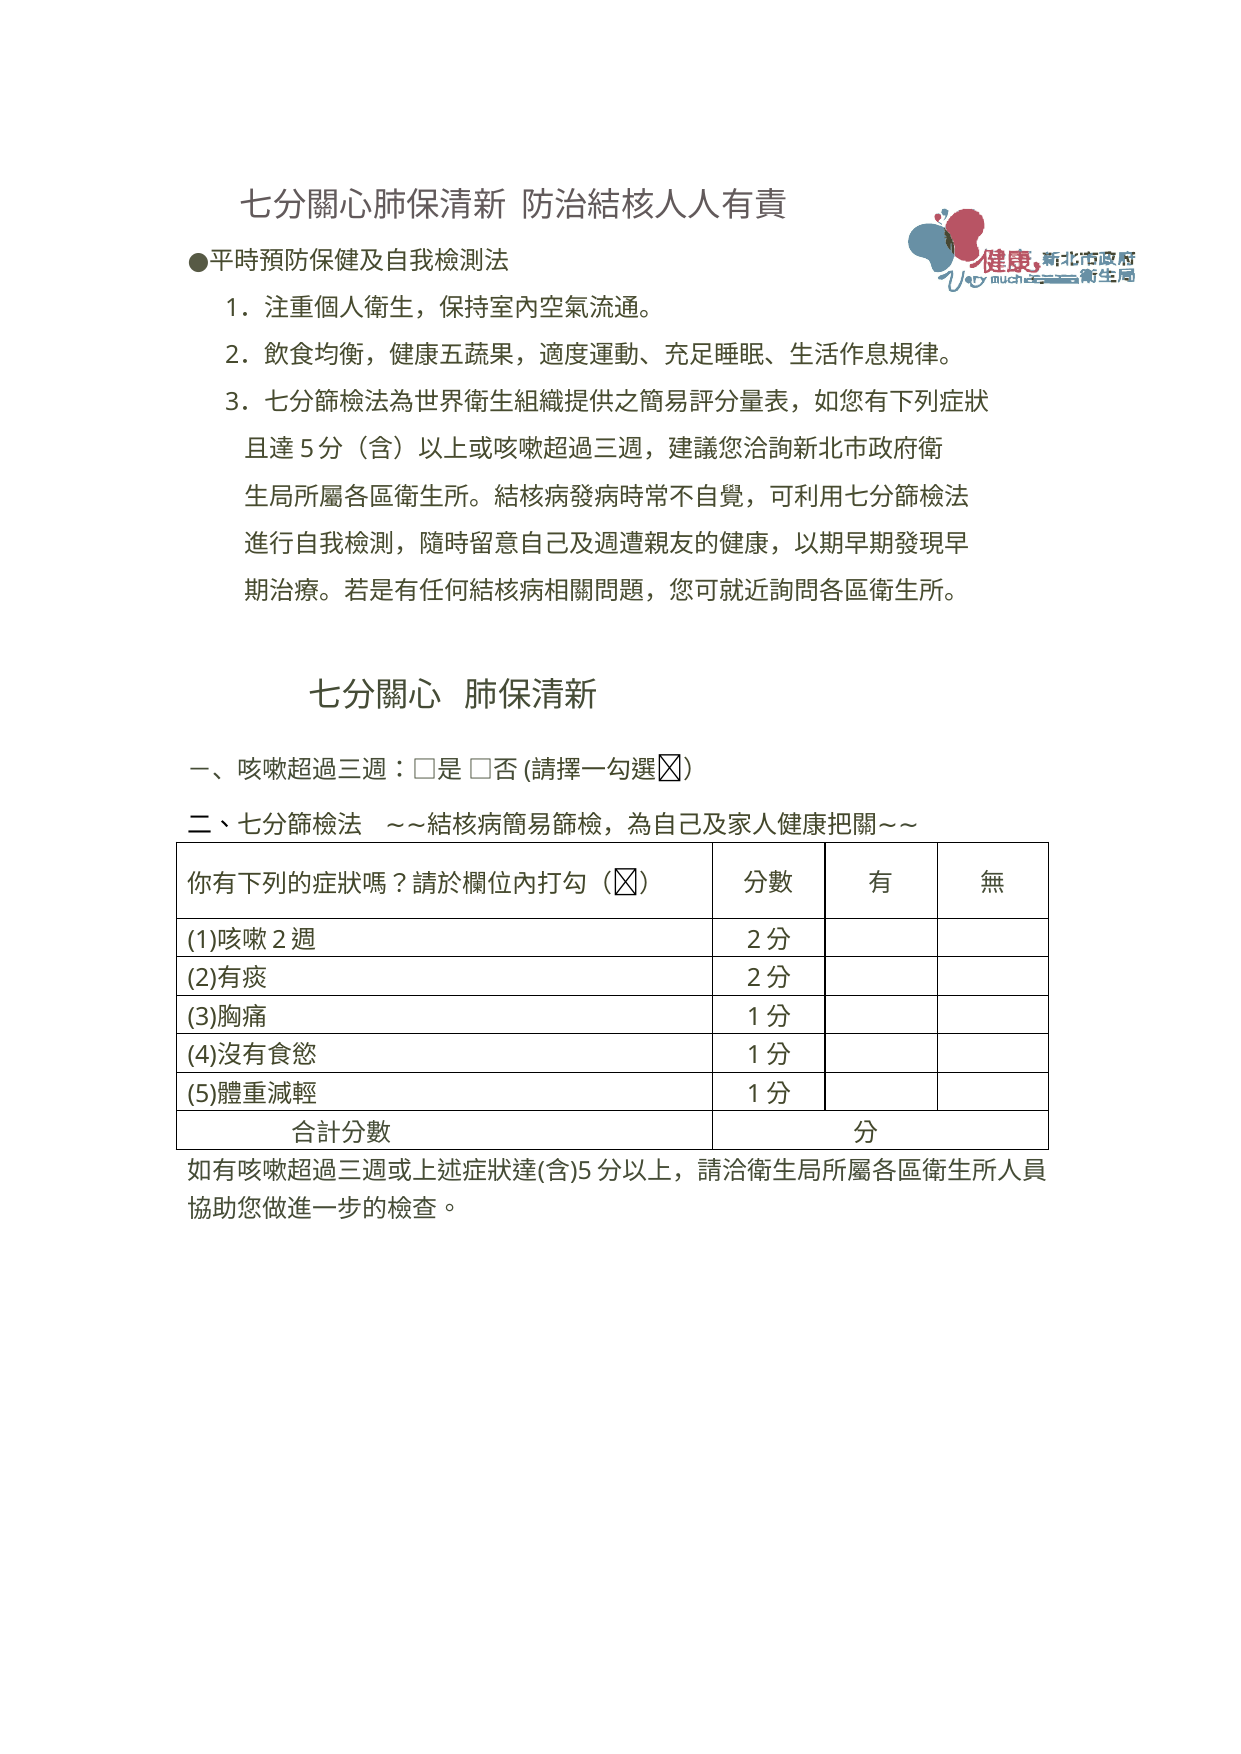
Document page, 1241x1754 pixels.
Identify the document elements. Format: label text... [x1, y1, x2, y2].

table_cell 合計分數 [177, 1111, 712, 1149]
table_cell [938, 957, 1048, 995]
table_cell [826, 1034, 937, 1072]
text －、咳嗽超過三週：□是 □否 (請擇一勾選） [187, 729, 1053, 804]
table_cell 2分 [713, 957, 824, 995]
table_cell [826, 919, 937, 956]
table_cell [938, 1034, 1048, 1072]
table_cell [938, 919, 1048, 956]
table_cell 1分 [713, 1073, 824, 1110]
text 二、七分篩檢法 ∼∼結核病簡易篩檢，為自己及家人健康把關∼∼ [187, 804, 1053, 842]
text ●平時預防保健及自我檢測法 1．注重個人衛生，保持室內空氣流通。 2．飲食均衡，健康五蔬果，適度運動、充足睡眠、生活作息規律。 3．七分篩檢法為世界衛生組織提供之簡易評分量表，如您有下列症狀 且達5分（含）以上或咳嗽超過三週，建議您洽詢新北市政府衛 生局所屬各區衛生所。結核病發病時常不自覺，可利用七分篩檢法 進行自我檢測，隨時留意自己及週遭親友的健康，以期早期發現早 期治療。若是有任何結核病相關問題，您可就近詢問各區衛生所。 [187, 239, 1053, 607]
table_cell 1分 [713, 996, 824, 1033]
table_cell (4)沒有食慾 [177, 1034, 712, 1072]
table_header 有 [826, 843, 937, 918]
table_header 分數 [713, 843, 824, 918]
text 七分關心肺保清新 防治結核人人有責 [187, 164, 1053, 239]
table_cell (1)咳嗽2週 [177, 919, 712, 956]
table_cell [826, 996, 937, 1033]
text 七分關心 肺保清新 [187, 654, 1053, 729]
table_header 無 [938, 843, 1048, 918]
table_cell 分 [713, 1111, 1048, 1149]
table_cell (2)有痰 [177, 957, 712, 995]
text 如有咳嗽超過三週或上述症狀達(含)5分以上，請洽衛生局所屬各區衛生所人員協助您做進一步的檢查。 [187, 1150, 1053, 1225]
table_cell 2分 [713, 919, 824, 956]
table_cell [938, 996, 1048, 1033]
table_cell [826, 1073, 937, 1110]
table_cell (5)體重減輕 [177, 1073, 712, 1110]
table_cell [938, 1073, 1048, 1110]
table_cell 1分 [713, 1034, 824, 1072]
table_cell (3)胸痛 [177, 996, 712, 1033]
table_cell [826, 957, 937, 995]
table_header 你有下列的症狀嗎？請於欄位內打勾（） [177, 843, 712, 918]
